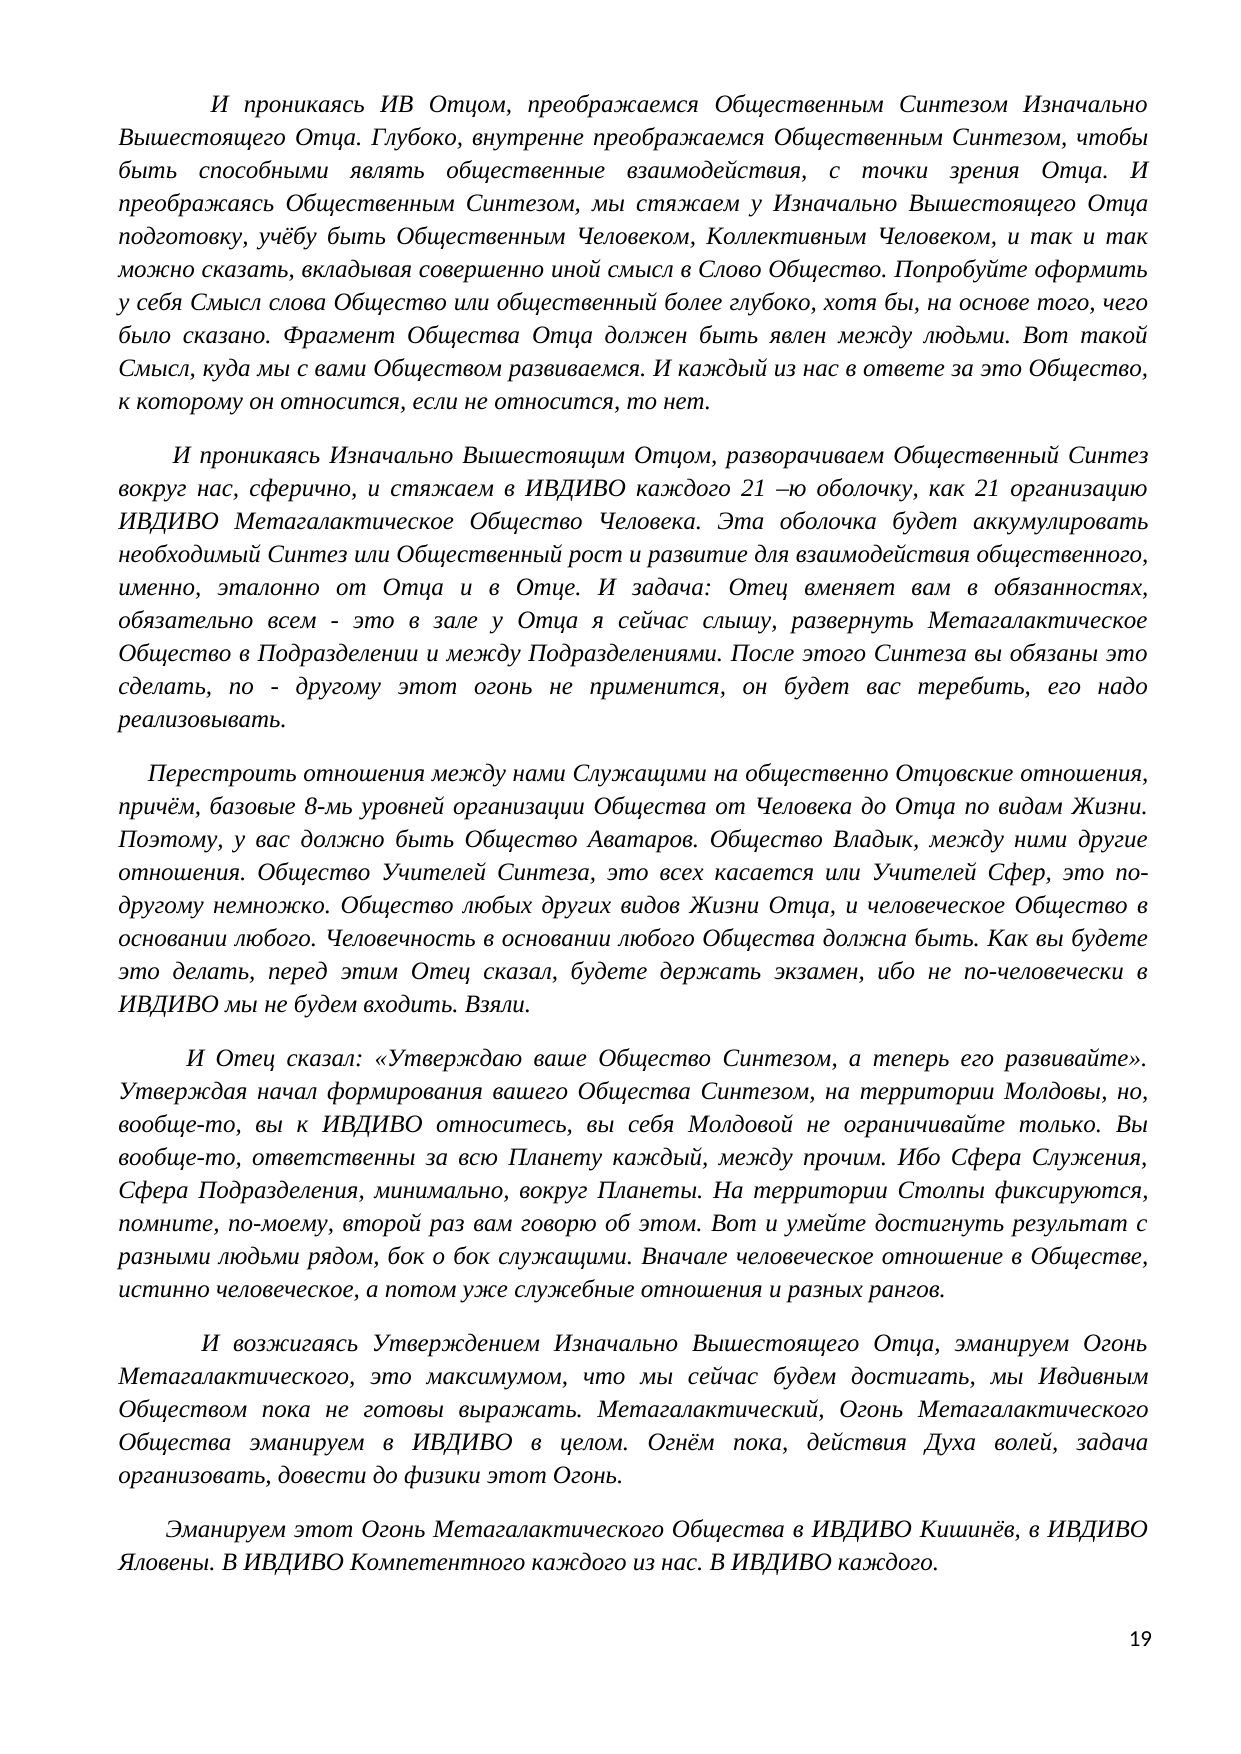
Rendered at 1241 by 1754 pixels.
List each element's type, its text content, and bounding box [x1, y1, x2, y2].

text И возжигаясь Утверждением Изначально Вышестоящего Отца, эманируем Огонь Метагалактического, это максимумом, что мы сейчас будем достигать, мы Ивдивным Обществом пока не готовы выражать. Метагалактический, Огонь Метагалактического Общества эманируем в ИВДИВО в целом. Огнём пока, действия Духа волей, задача организовать, довести до физики этот Огонь. [118, 1328, 1152, 1488]
text И проникаясь Изначально Вышестоящим Отцом, разворачиваем Общественный Синтез вокруг нас, сферично, и стяжаем в ИВДИВО каждого 21 –ю оболочку, как 21 организацию ИВДИВО Метагалактическое Общество Человека. Эта оболочка будет аккумулировать необходимый Синтез или Общественный рост и развитие для взаимодействия общественного, именно, эталонно от Отца и в Отце. И задача: Отец вменяет вам в обязанностях, обязательно всем - это в зале у Отца я сейчас слышу, развернуть Метагалактическое Общество в Подразделении и между Подразделениями. После этого Синтеза вы обязаны это сделать, по - другому этот огонь не применится, он будет вас теребить, его надо реализовывать. [118, 440, 1152, 733]
text Перестроить отношения между нами Служащими на общественно Отцовские отношения, причём, базовые 8-мь уровней организации Общества от Человека до Отца по видам Жизни. Поэтому, у вас должно быть Общество Аватаров. Общество Владык, между ними другие отношения. Общество Учителей Синтеза, это всех касается или Учителей Сфер, это по-другому немножко. Общество любых других видов Жизни Отца, и человеческое Общество в основании любого. Человечность в основании любого Общества должна быть. Как вы будете это делать, перед этим Отец сказал, будете держать экзамен, ибо не по-человечески в ИВДИВО мы не будем входить. Взяли. [118, 758, 1152, 1018]
text И Отец сказал: «Утверждаю ваше Общество Синтезом, а теперь его развивайте». Утверждая начал формирования вашего Общества Синтезом, на территории Молдовы, но, вообще-то, вы к ИВДИВО относитесь, вы себя Молдовой не ограничивайте только. Вы вообще-то, ответственны за всю Планету каждый, между прочим. Ибо Сфера Служения, Сфера Подразделения, минимально, вокруг Планеты. На территории Столпы фиксируются, помните, по-моему, второй раз вам говорю об этом. Вот и умейте достигнуть результат с разными людьми рядом, бок о бок служащими. Вначале человеческое отношение в Обществе, истинно человеческое, а потом уже служебные отношения и разных рангов. [118, 1043, 1152, 1303]
text И проникаясь ИВ Отцом, преображаемся Общественным Синтезом Изначально Вышестоящего Отца. Глубоко, внутренне преображаемся Общественным Синтезом, чтобы быть способными являть общественные взаимодействия, с точки зрения Отца. И преображаясь Общественным Синтезом, мы стяжаем у Изначально Вышестоящего Отца подготовку, учёбу быть Общественным Человеком, Коллективным Человеком, и так и так можно сказать, вкладывая совершенно иной смысл в Слово Общество. Попробуйте оформить у себя Смысл слова Общество или общественный более глубоко, хотя бы, на основе того, чего было сказано. Фрагмент Общества Отца должен быть явлен между людьми. Вот такой Смысл, куда мы с вами Обществом развиваемся. И каждый из нас в ответе за это Общество, к которому он относится, если не относится, то нет. [118, 89, 1152, 414]
text Эманируем этот Огонь Метагалактического Общества в ИВДИВО Кишинёв, в ИВДИВО Яловены. В ИВДИВО Компетентного каждого из нас. В ИВДИВО каждого. [118, 1514, 1152, 1575]
